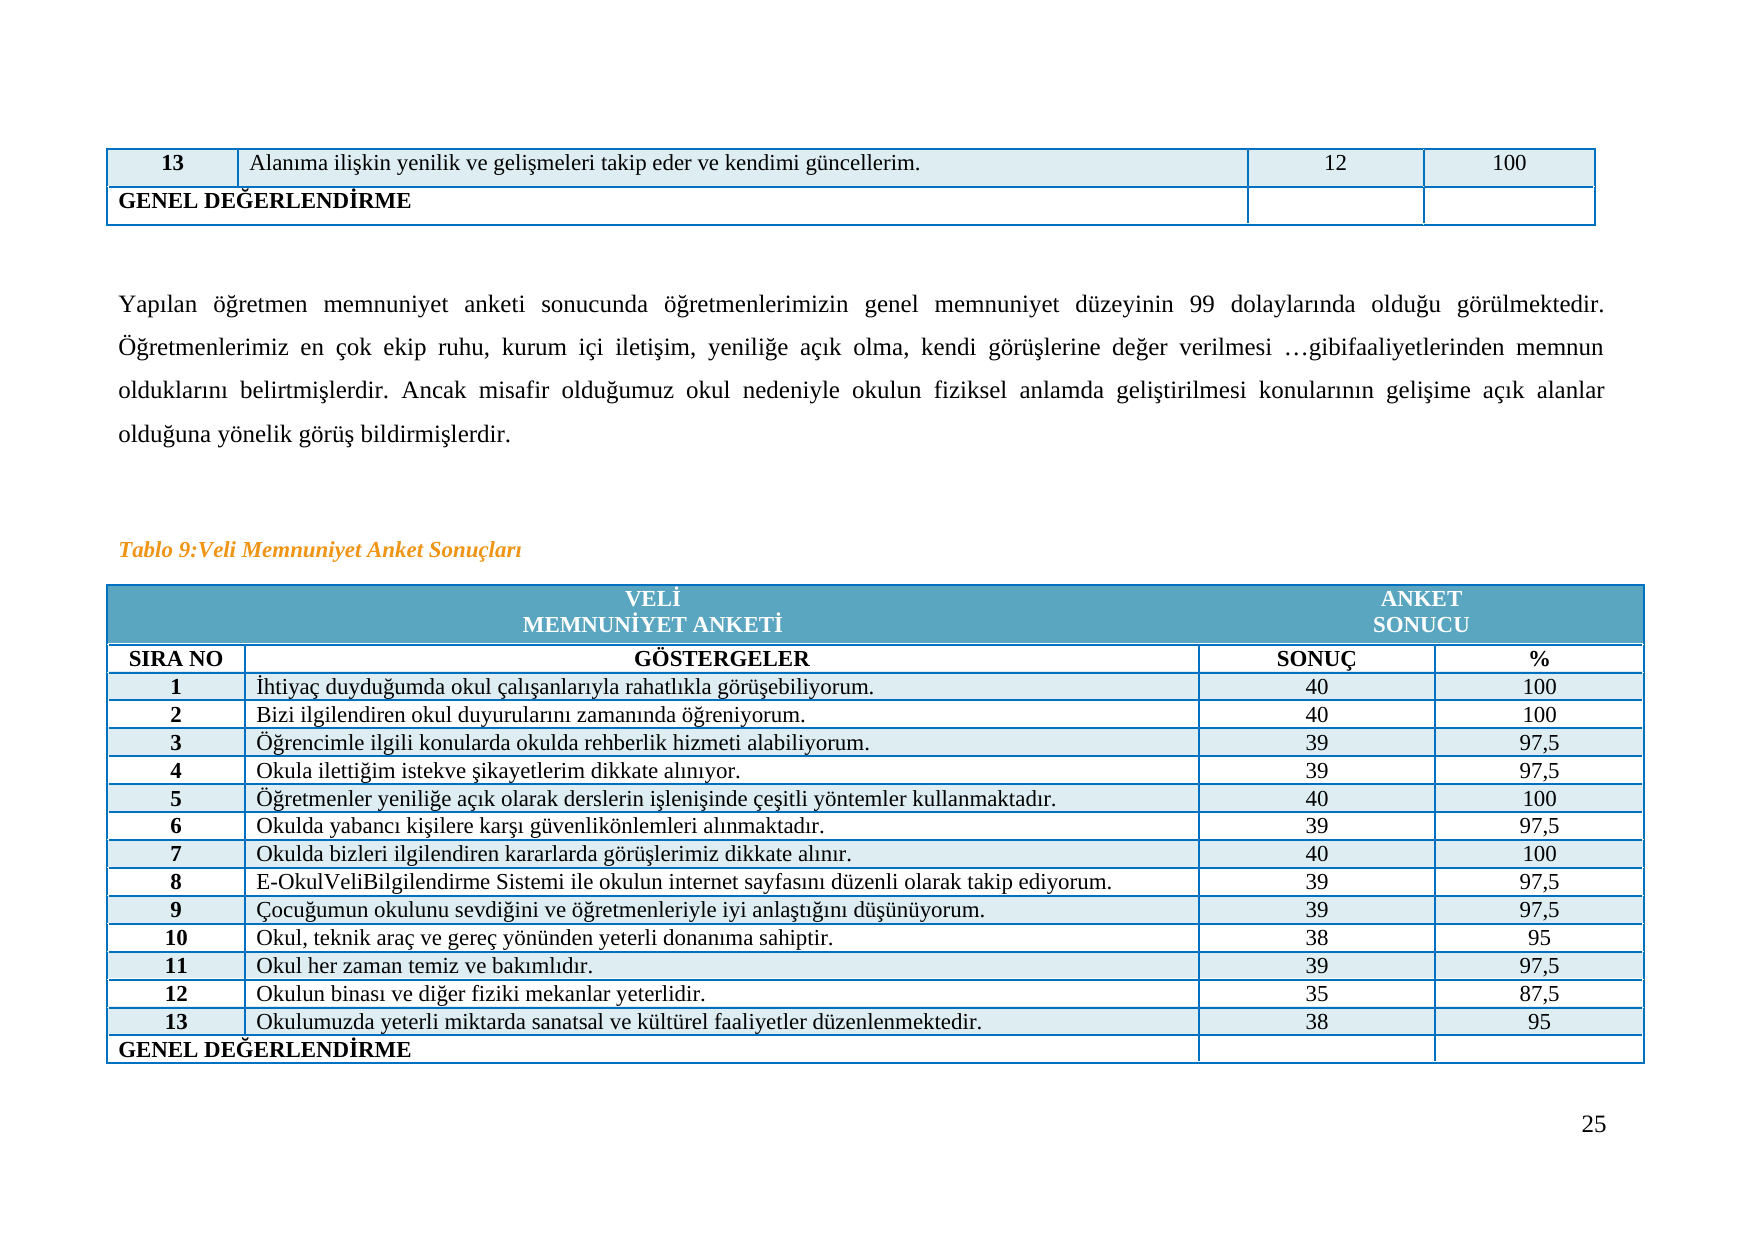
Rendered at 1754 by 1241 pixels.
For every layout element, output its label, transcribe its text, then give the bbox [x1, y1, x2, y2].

table_cell 97,5 [1436, 951, 1643, 978]
table_cell Okula ilettiğim istekve şikayetlerim dikkate alınıyor. [246, 757, 1198, 783]
table_cell 13 [108, 150, 237, 186]
table_cell Okulda yabancı kişilere karşı güvenlikönlemleri alınmaktadır. [246, 813, 1198, 839]
table_cell 1 [108, 674, 244, 699]
table_cell 40 [1200, 674, 1434, 699]
table_cell 40 [1200, 701, 1434, 727]
table_cell [1248, 188, 1423, 224]
table_header ANKET SONUCU [1199, 586, 1643, 643]
table_cell 39 [1200, 729, 1434, 755]
table_cell 11 [108, 953, 244, 978]
table_cell Okulun binası ve diğer fiziki mekanlar yeterlidir. [246, 981, 1198, 1006]
table_cell GENEL DEĞERLENDİRME [108, 1036, 1199, 1062]
table_cell Bizi ilgilendiren okul duyurularını zamanında öğreniyorum. [246, 701, 1198, 727]
table_cell 39 [1200, 813, 1434, 839]
table_cell 9 [108, 897, 244, 923]
table_cell 97,5 [1436, 867, 1643, 895]
table_cell 95 [1436, 1006, 1643, 1034]
table_cell 35 [1200, 981, 1434, 1006]
table_cell Okul, teknik araç ve gereç yönünden yeterli donanıma sahiptir. [246, 925, 1198, 951]
table_cell Çocuğumun okulunu sevdiğini ve öğretmenleriyle iyi anlaştığını düşünüyorum. [246, 897, 1198, 923]
table_cell 40 [1200, 841, 1434, 867]
table_cell Öğretmenler yeniliğe açık olarak derslerin işlenişinde çeşitli yöntemler kullanmaktadır. [246, 785, 1198, 811]
table_cell 3 [108, 729, 244, 755]
table_cell GÖSTERGELER [246, 646, 1198, 671]
table_header VELİ MEMNUNİYET ANKETİ [108, 586, 1199, 643]
table_cell 40 [1200, 785, 1434, 811]
table_cell 97,5 [1436, 727, 1643, 755]
table_cell SIRA NO [108, 646, 244, 671]
table_cell Öğrencimle ilgili konularda okulda rehberlik hizmeti alabiliyorum. [246, 729, 1198, 755]
table_cell 39 [1200, 757, 1434, 783]
text Yapılan öğretmen memnuniyet anketi sonucunda öğretmenlerimizin genel memnuniyet düzeyinin 99 dolaylarında olduğu görülmektedir. Öğretmenlerimiz en çok ekip ruhu, kurum içi iletişim, yeniliğe açık olma, kendi görüşlerine değer verilmesi …gibifaaliyetlerinden memnun olduklarını belirtmişlerdir. Ancak misafir olduğumuz okul nedeniyle okulun fiziksel anlamda geliştirilmesi konularının gelişime açık alanlar olduğuna yönelik görüş bildirmişlerdir. [118, 289, 1606, 447]
table_cell 2 [108, 701, 244, 727]
table_cell 95 [1436, 923, 1643, 951]
table_cell 6 [108, 813, 244, 839]
table_cell 12 [1249, 150, 1423, 186]
table_cell Okulda bizleri ilgilendiren kararlarda görüşlerimiz dikkate alınır. [246, 841, 1198, 867]
table_cell 10 [108, 925, 244, 951]
table_cell 5 [108, 785, 244, 811]
table_cell 87,5 [1436, 979, 1643, 1006]
table_cell [1435, 1034, 1643, 1062]
table_cell GENEL DEĞERLENDİRME [108, 188, 1248, 224]
table_cell 39 [1200, 953, 1434, 978]
table_cell 97,5 [1436, 755, 1643, 783]
table_cell 39 [1200, 869, 1434, 895]
table_cell 100 [1425, 150, 1594, 186]
table_cell İhtiyaç duyduğumda okul çalışanlarıyla rahatlıkla görüşebiliyorum. [246, 674, 1198, 699]
table_cell SONUÇ [1200, 646, 1434, 671]
table_cell 13 [108, 1009, 244, 1034]
table_cell 100 [1436, 783, 1643, 811]
table_cell Okulumuzda yeterli miktarda sanatsal ve kültürel faaliyetler düzenlenmektedir. [246, 1009, 1198, 1034]
table_cell 100 [1436, 671, 1643, 699]
table_cell 38 [1200, 1009, 1434, 1034]
table_cell 12 [108, 981, 244, 1006]
table_cell 8 [108, 869, 244, 895]
table_cell 100 [1436, 839, 1644, 867]
table_cell 7 [108, 841, 244, 867]
table_cell % [1436, 644, 1643, 671]
table_cell 100 [1436, 699, 1643, 727]
table_cell 38 [1200, 925, 1434, 951]
table_cell E-OkulVeliBilgilendirme Sistemi ile okulun internet sayfasını düzenli olarak takip ediyorum. [246, 869, 1198, 895]
table_cell 97,5 [1436, 811, 1643, 839]
table_cell Alanıma ilişkin yenilik ve gelişmeleri takip eder ve kendimi güncellerim. [239, 150, 1247, 186]
table_cell Okul her zaman temiz ve bakımlıdır. [246, 953, 1198, 978]
table_cell 4 [108, 757, 244, 783]
table_cell 39 [1200, 897, 1434, 923]
table_cell 97,5 [1436, 895, 1643, 923]
text Tablo 9:Veli Memnuniyet Anket Sonuçları [118, 536, 1606, 563]
table_cell [1423, 186, 1594, 224]
table_cell [1199, 1036, 1435, 1062]
